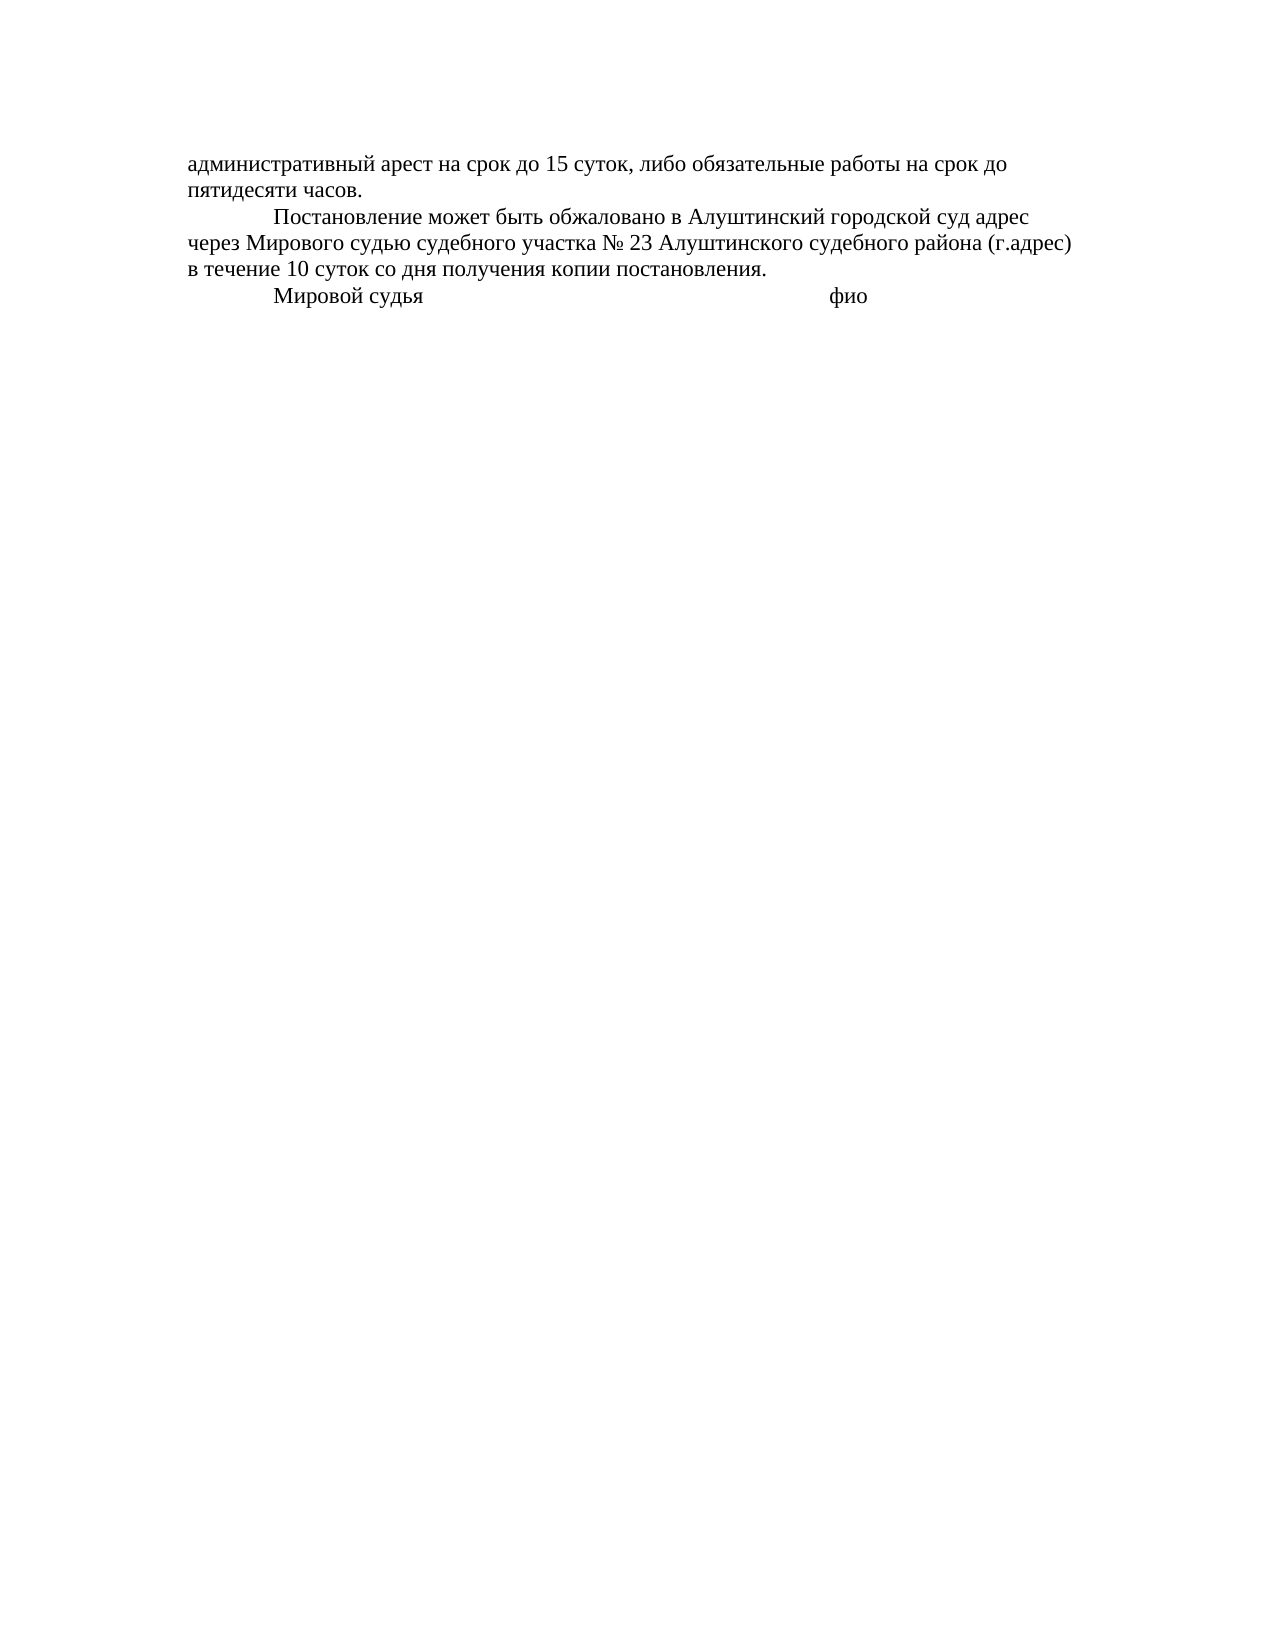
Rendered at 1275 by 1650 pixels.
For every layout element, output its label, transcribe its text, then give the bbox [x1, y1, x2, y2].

text Постановление может быть обжаловано в Алуштинский городской суд адрес через Мирового судью судебного участка № 23 Алуштинского судебного района (г.адрес) в течение 10 суток со дня получения копии постановления. [187, 203, 1087, 282]
text Мировой судья фио [187, 282, 1087, 308]
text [187, 150, 1087, 203]
